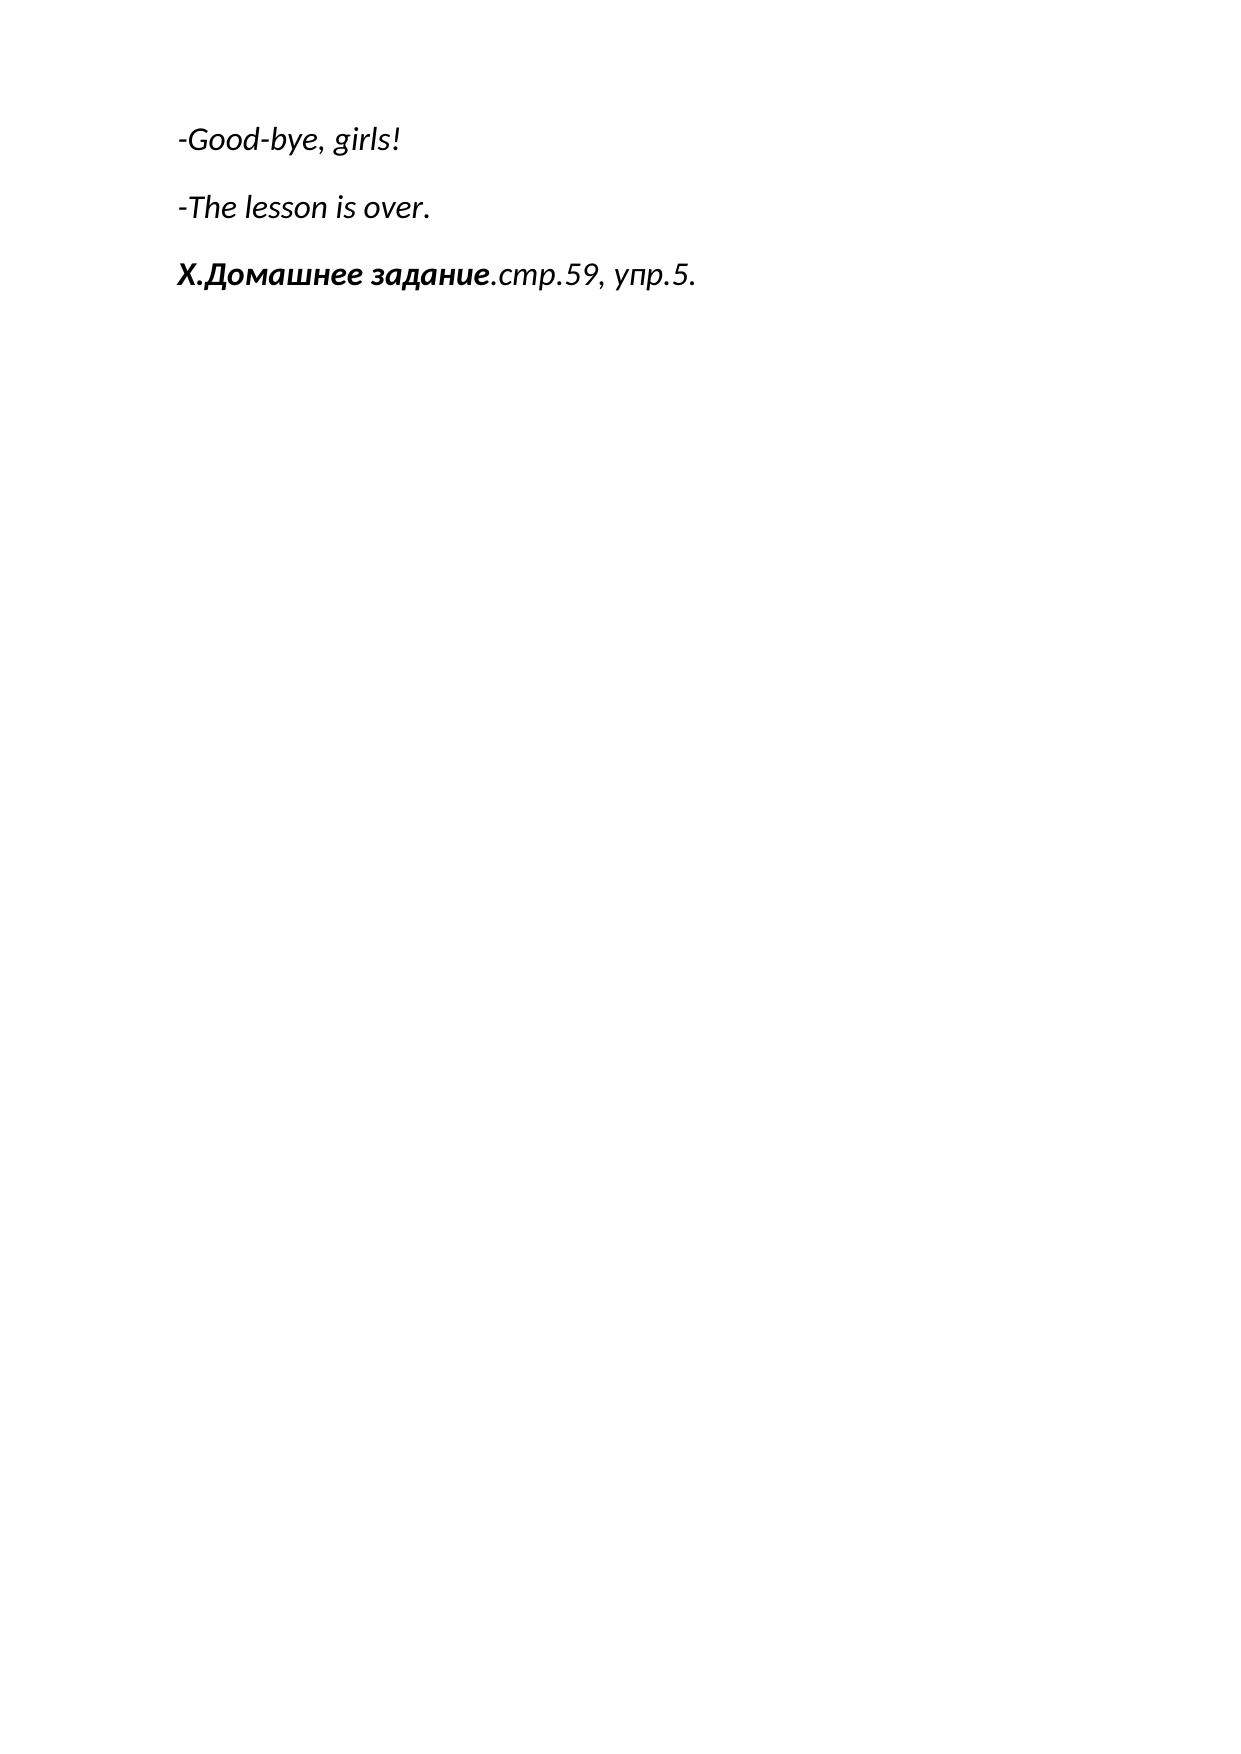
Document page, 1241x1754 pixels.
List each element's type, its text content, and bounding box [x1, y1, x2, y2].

text X.Домашнее задание.стр.59, упр.5. [177, 253, 1152, 294]
text -The lesson is over. [177, 186, 1152, 226]
text -Good-bye, girls! [177, 118, 1152, 159]
